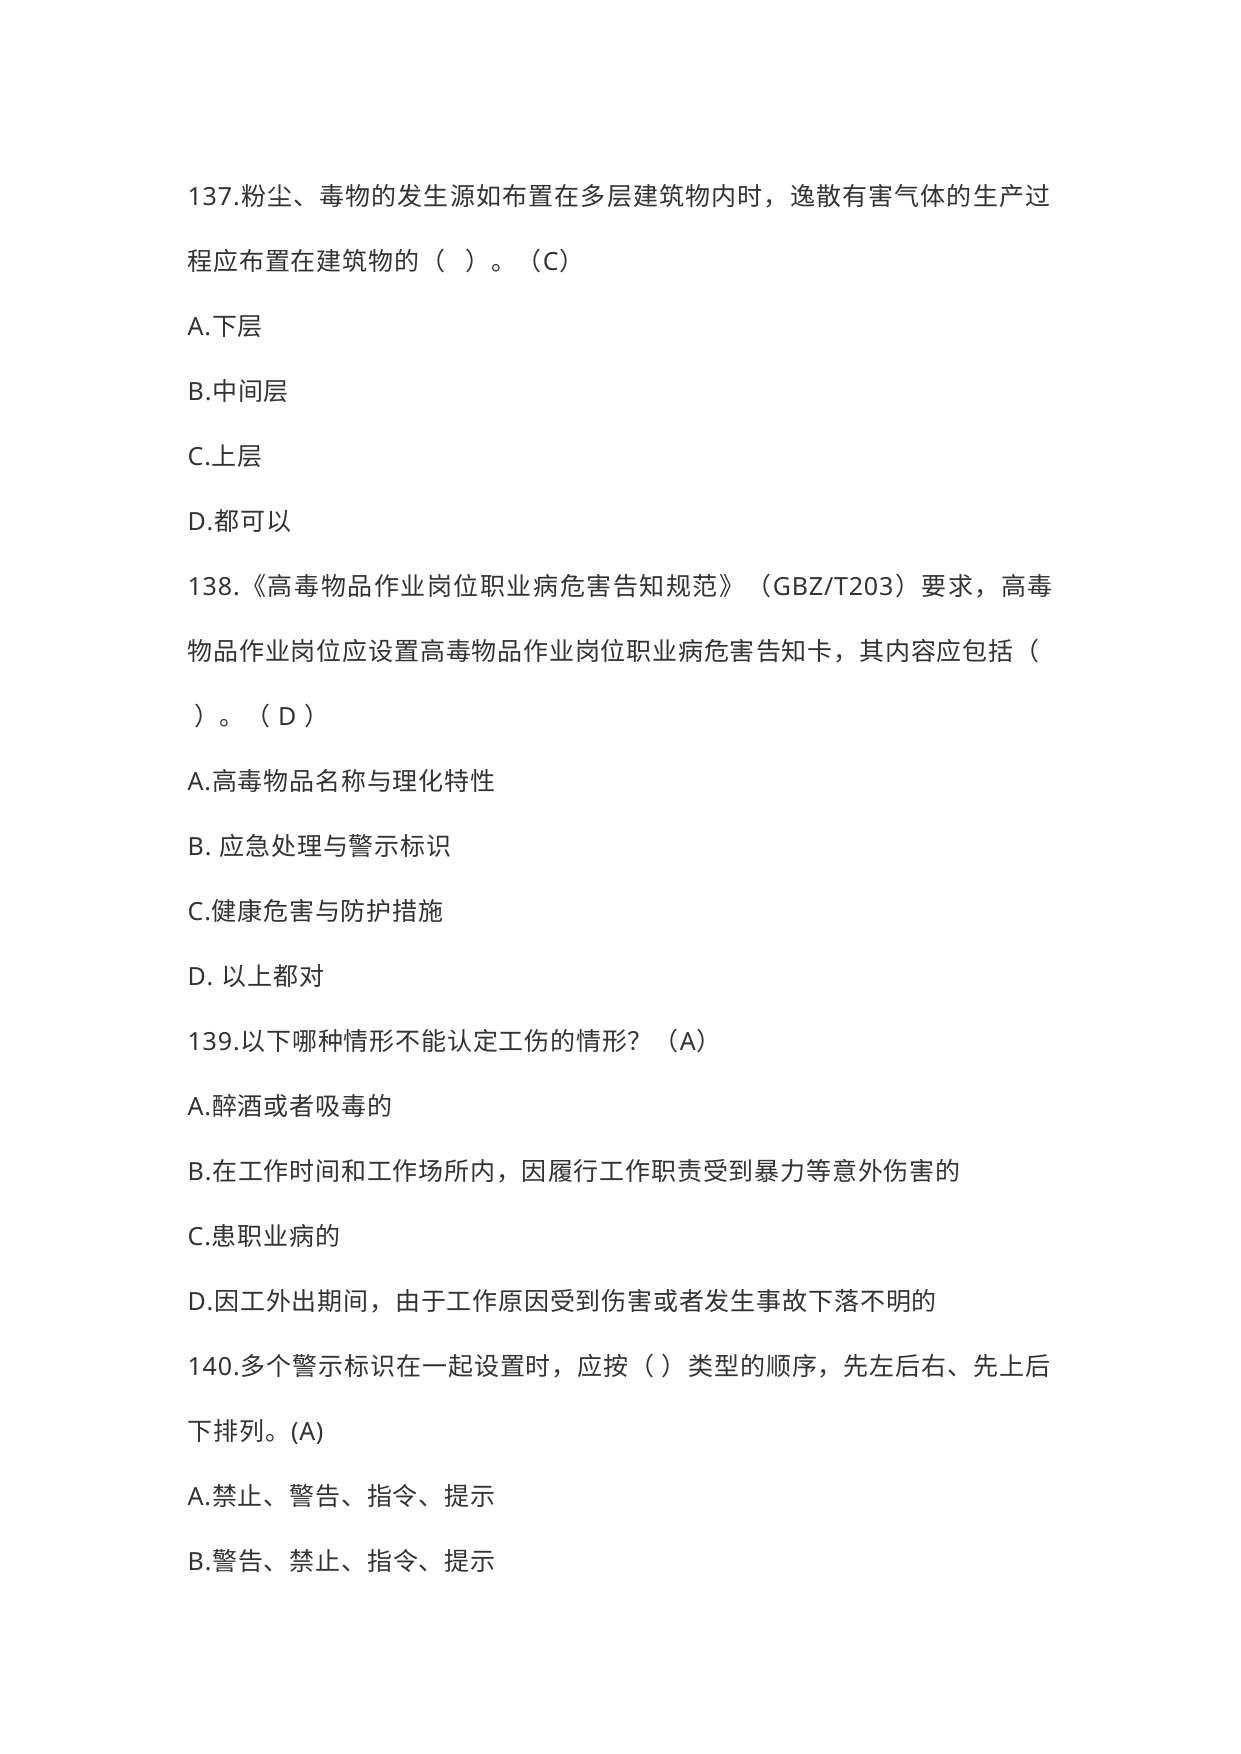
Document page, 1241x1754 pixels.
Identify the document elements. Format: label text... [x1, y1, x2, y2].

text B.中间层 [187, 357, 1053, 422]
text C.上层 [187, 422, 1053, 487]
text 139.以下哪种情形不能认定工伤的情形？（A） [187, 1007, 1053, 1072]
text B. 应急处理与警示标识 [187, 812, 1053, 877]
text B.警告、禁止、指令、提示 [187, 1527, 1053, 1592]
text A.醉酒或者吸毒的 [187, 1072, 1053, 1137]
text A.禁止、警告、指令、提示 [187, 1462, 1053, 1527]
text 137.粉尘、毒物的发生源如布置在多层建筑物内时，逸散有害气体的生产过程应布置在建筑物的（ ）。（C） [187, 162, 1053, 292]
text C.健康危害与防护措施 [187, 877, 1053, 942]
text D.因工外出期间，由于工作原因受到伤害或者发生事故下落不明的 [187, 1267, 1053, 1332]
text D.都可以 [187, 487, 1053, 552]
text A.下层 [187, 292, 1053, 357]
text 140.多个警示标识在一起设置时，应按（ ）类型的顺序，先左后右、先上后下排列。(A) [187, 1332, 1053, 1462]
text A.高毒物品名称与理化特性 [187, 747, 1053, 812]
text C.患职业病的 [187, 1202, 1053, 1267]
text B.在工作时间和工作场所内，因履行工作职责受到暴力等意外伤害的 [187, 1137, 1053, 1202]
text 138.《高毒物品作业岗位职业病危害告知规范》（GBZ/T203）要求，高毒物品作业岗位应设置高毒物品作业岗位职业病危害告知卡，其内容应包括（ ）。（ D ） [187, 552, 1053, 747]
text D. 以上都对 [187, 942, 1053, 1007]
